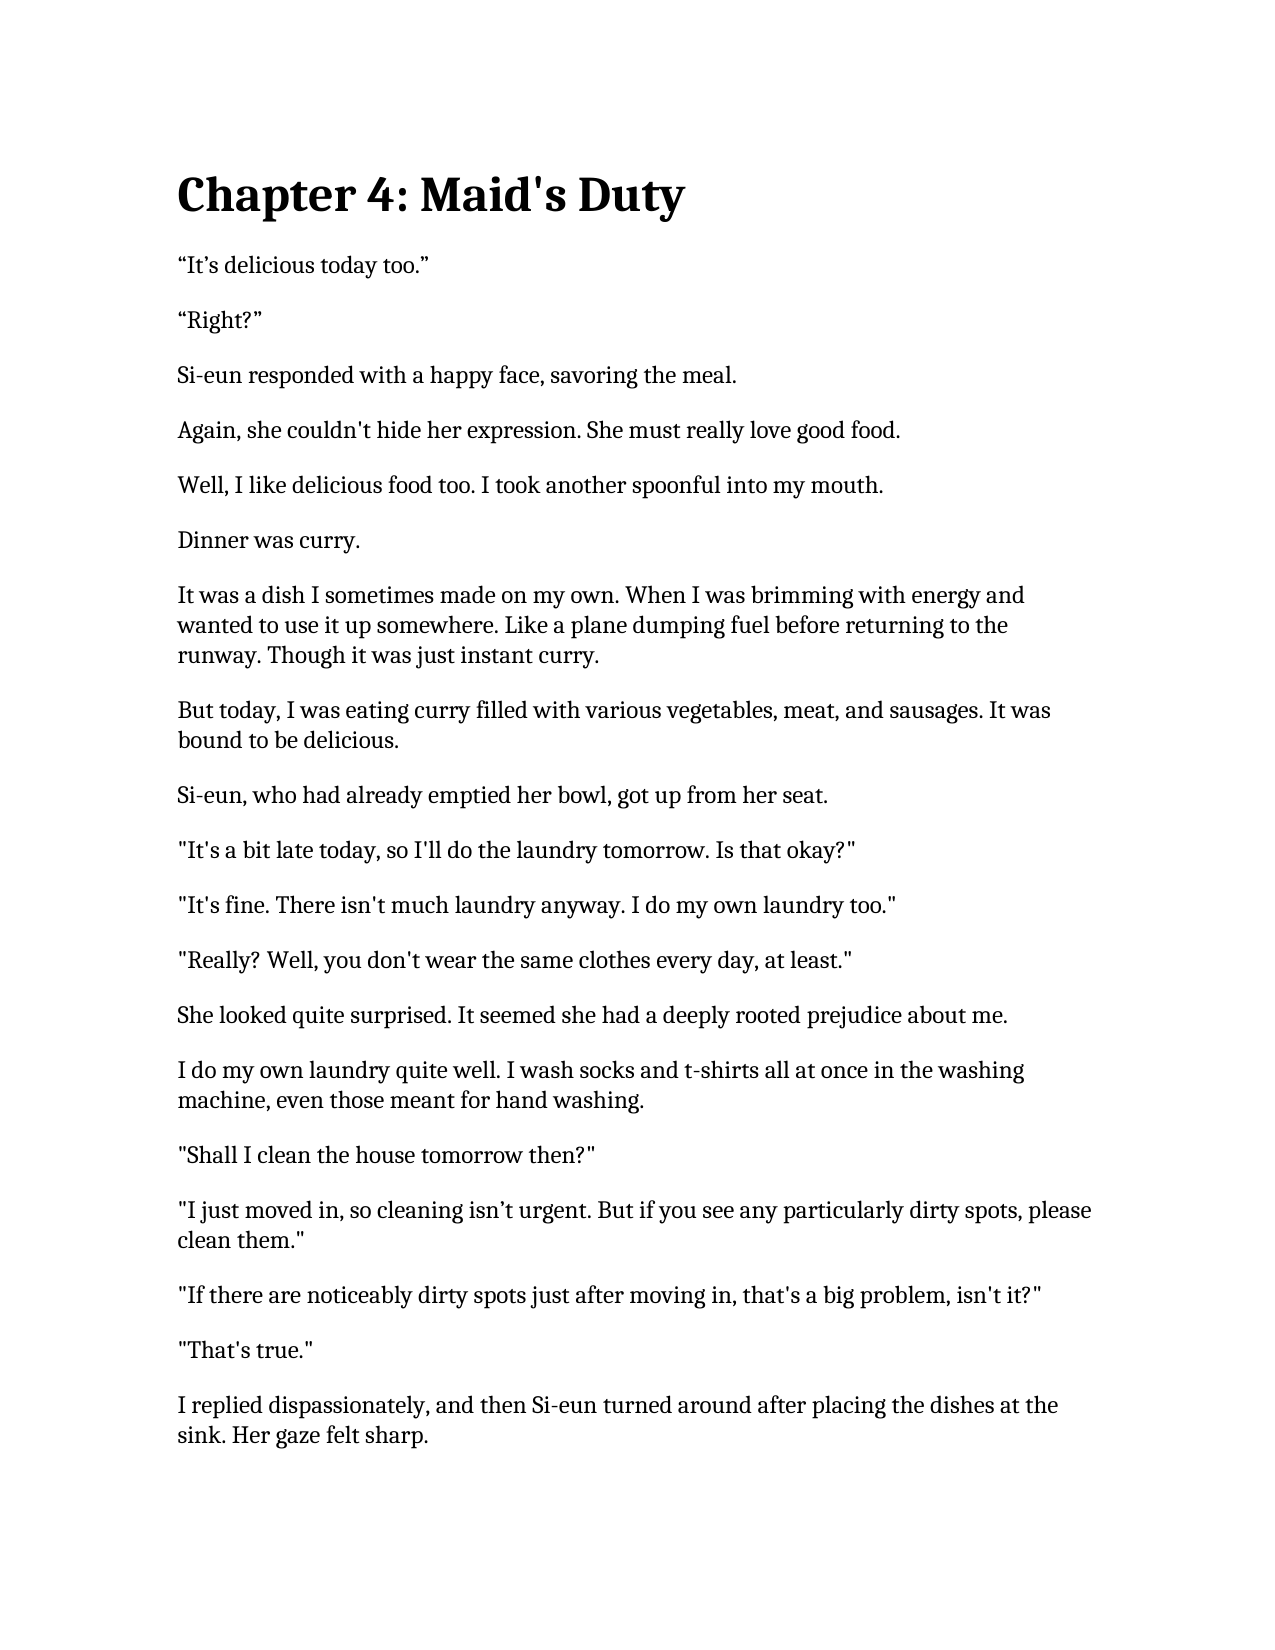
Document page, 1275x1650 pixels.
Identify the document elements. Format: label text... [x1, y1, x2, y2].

text "It's a bit late today, so I'll do the laundry tomorrow. Is that okay?" [177, 834, 1098, 864]
text “It’s delicious today too.” [177, 249, 1098, 279]
text It was a dish I sometimes made on my own. When I was brimming with energy and wanted to use it up somewhere. Like a plane dumping fuel before returning to the runway. Though it was just instant curry. [177, 579, 1098, 669]
text I replied dispassionately, and then Si-eun turned around after placing the dishes at the sink. Her gaze felt sharp. [177, 1389, 1098, 1449]
text Si-eun responded with a happy face, savoring the meal. [177, 359, 1098, 389]
text "That's true." [177, 1334, 1098, 1364]
text “Right?” [177, 304, 1098, 334]
text "It's fine. There isn't much laundry anyway. I do my own laundry too." [177, 889, 1098, 919]
text Well, I like delicious food too. I took another spoonful into my mouth. [177, 469, 1098, 499]
text Again, she couldn't hide her expression. She must really love good food. [177, 414, 1098, 444]
text "Shall I clean the house tomorrow then?" [177, 1139, 1098, 1169]
text But today, I was eating curry filled with various vegetables, meat, and sausages. It was bound to be delicious. [177, 694, 1098, 754]
text "If there are noticeably dirty spots just after moving in, that's a big problem, isn't it?" [177, 1279, 1098, 1309]
subtitle Chapter 4: Maid's Duty [177, 164, 1098, 224]
text I do my own laundry quite well. I wash socks and t-shirts all at once in the washing machine, even those meant for hand washing. [177, 1054, 1098, 1114]
text She looked quite surprised. It seemed she had a deeply rooted prejudice about me. [177, 999, 1098, 1029]
text "Really? Well, you don't wear the same clothes every day, at least." [177, 944, 1098, 974]
text Dinner was curry. [177, 524, 1098, 554]
text Si-eun, who had already emptied her bowl, got up from her seat. [177, 779, 1098, 809]
text "I just moved in, so cleaning isn’t urgent. But if you see any particularly dirty spots, please clean them." [177, 1194, 1098, 1254]
